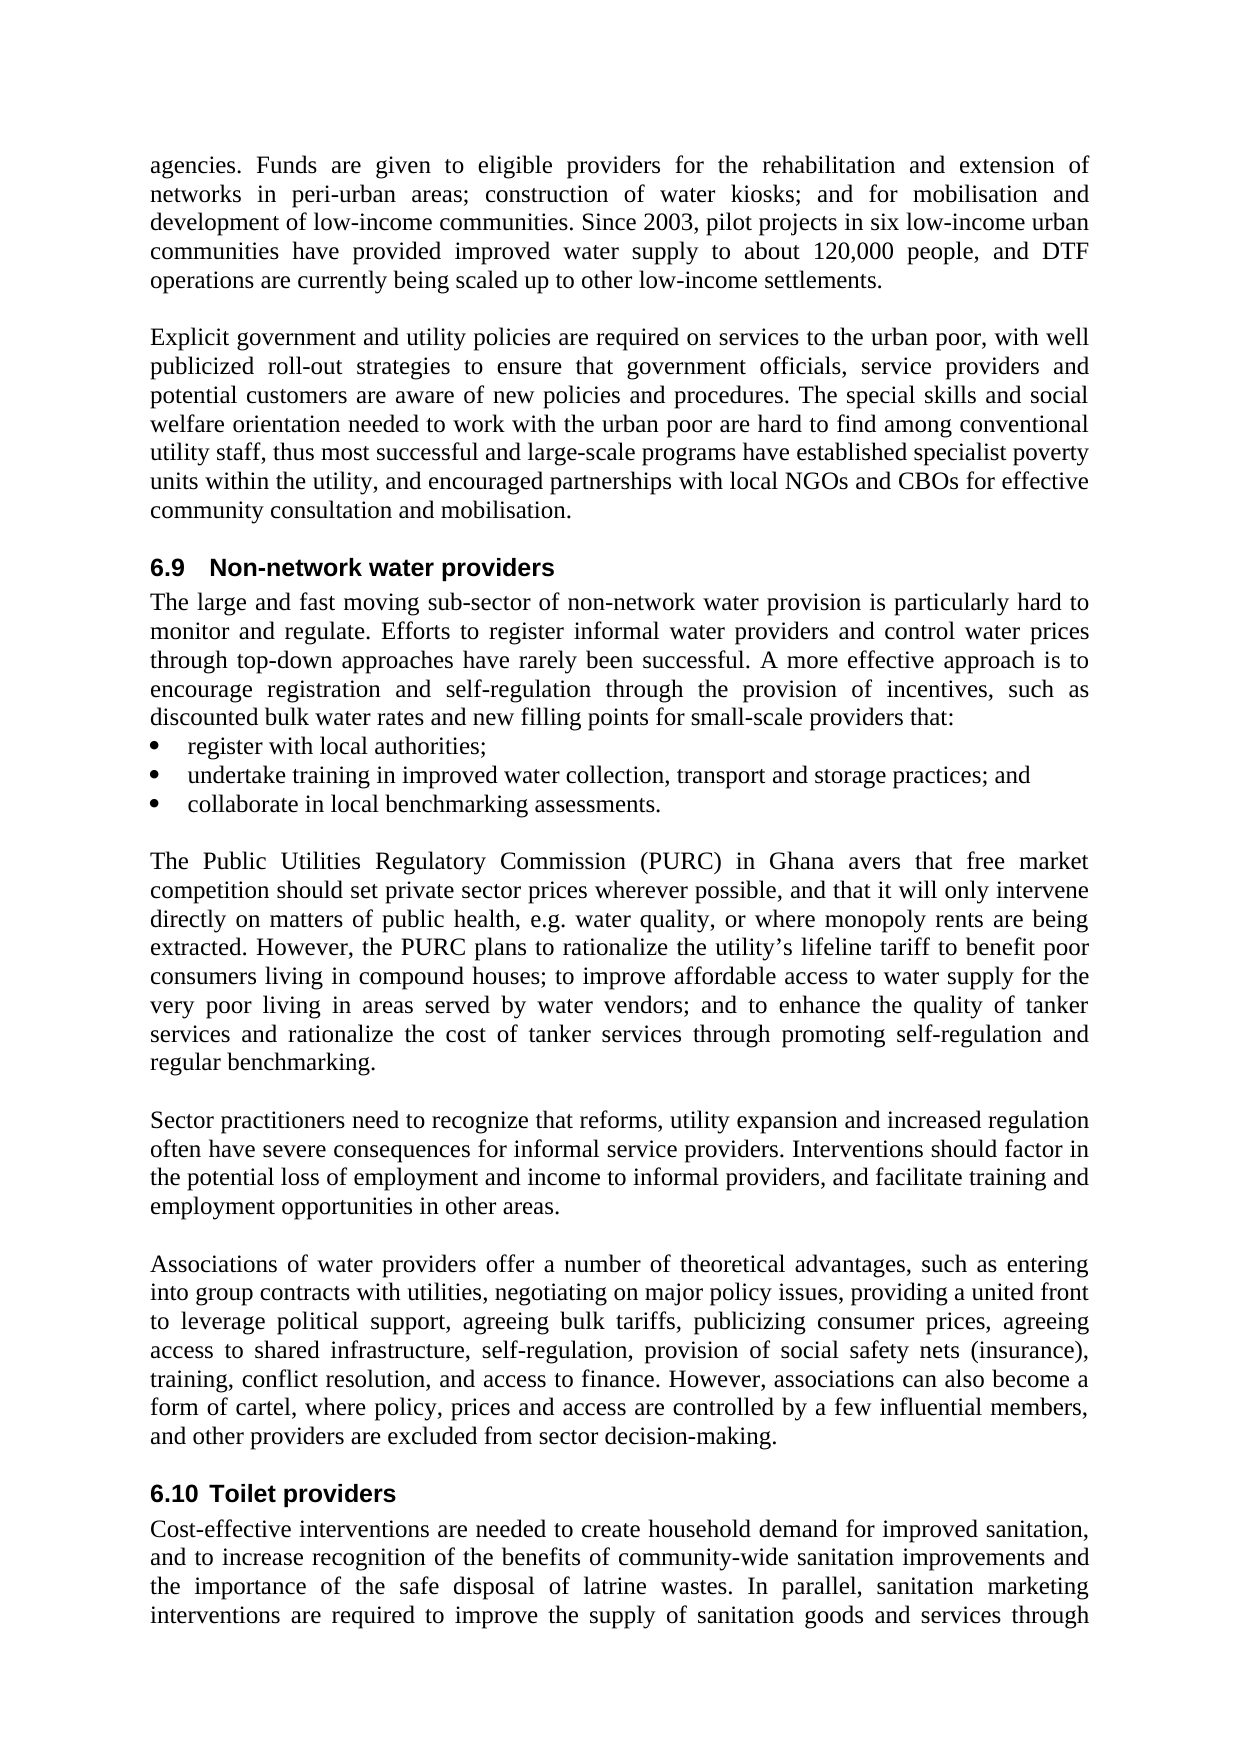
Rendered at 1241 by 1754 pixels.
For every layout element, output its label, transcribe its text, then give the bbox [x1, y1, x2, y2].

subtitle Toilet providers [150, 1479, 1090, 1507]
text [150, 150, 1090, 294]
list register with local authorities; [150, 731, 1090, 760]
list collaborate in local benchmarking assessments. [150, 789, 1090, 817]
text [150, 1514, 1090, 1629]
subtitle Non-network water providers [150, 552, 1090, 581]
text Sector practitioners need to recognize that reforms, utility expansion and increased regulation often have severe consequences for informal service providers. Interventions should factor in the potential loss of employment and income to informal providers, and facilitate training and employment opportunities in other areas. [150, 1105, 1090, 1220]
text The large and fast moving sub-sector of non-network water provision is particularly hard to monitor and regulate. Efforts to register informal water providers and control water prices through top-down approaches have rarely been successful. A more effective approach is to encourage registration and self-regulation through the provision of incentives, such as discounted bulk water rates and new filling points for small-scale providers that: [150, 587, 1090, 731]
text Explicit government and utility policies are required on services to the urban poor, with well publicized roll-out strategies to ensure that government officials, service providers and potential customers are aware of new policies and procedures. The special skills and social welfare orientation needed to work with the urban poor are hard to find among conventional utility staff, thus most successful and large-scale programs have established specialist poverty units within the utility, and encouraged partnerships with local NGOs and CBOs for effective community consultation and mobilisation. [150, 322, 1090, 524]
text Associations of water providers offer a number of theoretical advantages, such as entering into group contracts with utilities, negotiating on major policy issues, providing a united front to leverage political support, agreeing bulk tariffs, publicizing consumer prices, agreeing access to shared infrastructure, self-regulation, provision of social safety nets (insurance), training, conflict resolution, and access to finance. However, associations can also become a form of cartel, where policy, prices and access are controlled by a few influential members, and other providers are excluded from sector decision-making. [150, 1249, 1090, 1450]
text The Public Utilities Regulatory Commission (PURC) in Ghana avers that free market competition should set private sector prices wherever possible, and that it will only intervene directly on matters of public health, e.g. water quality, or where monopoly rents are being extracted. However, the PURC plans to rationalize the utility’s lifeline tariff to benefit poor consumers living in compound houses; to improve affordable access to water supply for the very poor living in areas served by water vendors; and to enhance the quality of tanker services and rationalize the cost of tanker services through promoting self-regulation and regular benchmarking. [150, 846, 1090, 1076]
list undertake training in improved water collection, transport and storage practices; and [150, 760, 1090, 789]
